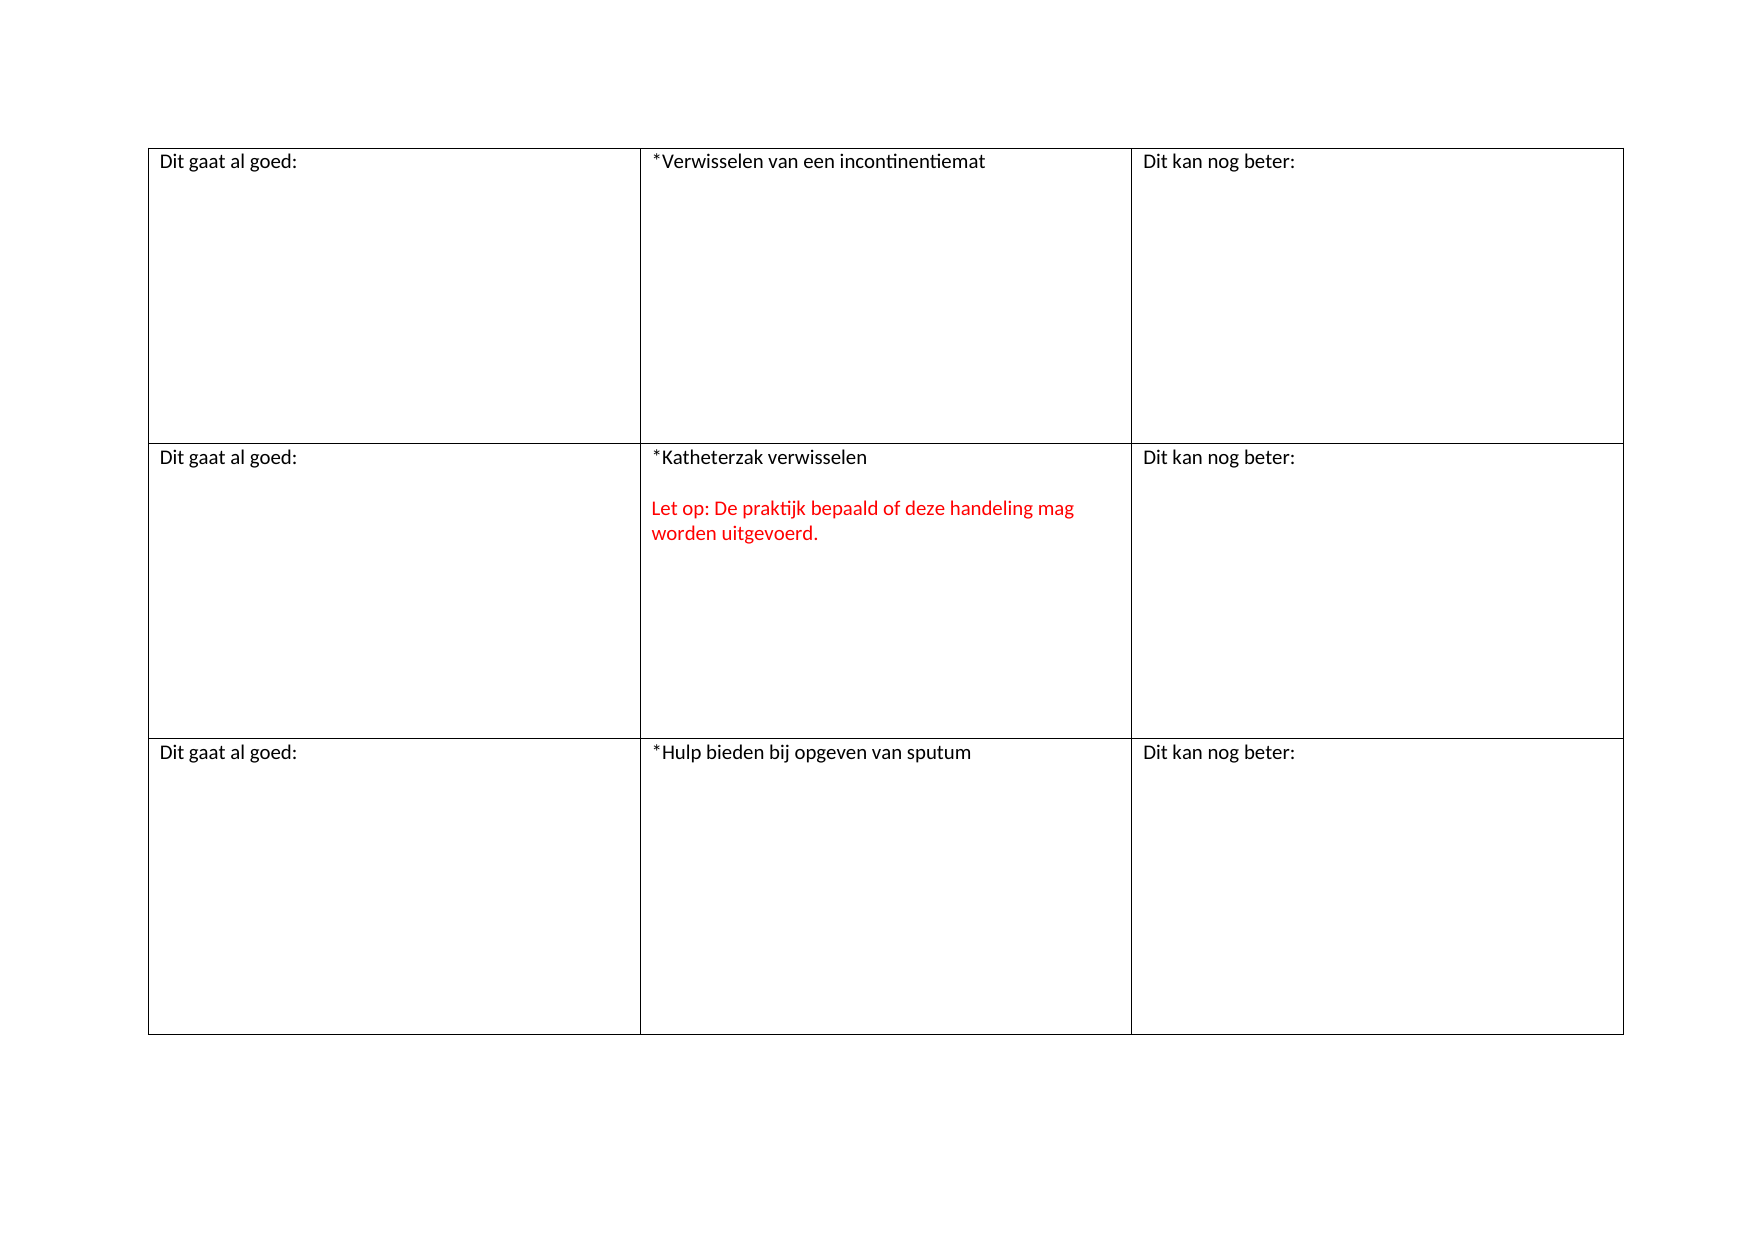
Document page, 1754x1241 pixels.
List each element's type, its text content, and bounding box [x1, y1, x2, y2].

table_cell Dit gaat al goed: [149, 444, 640, 738]
table_cell Dit kan nog beter: [1132, 149, 1623, 443]
table_cell Dit kan nog beter: [1132, 444, 1623, 738]
table_cell Dit gaat al goed: [149, 149, 640, 443]
table_cell *Verwisselen van een incontinentiemat [641, 149, 1131, 443]
table_cell Dit gaat al goed: [149, 739, 640, 1034]
table_cell *Katheterzak verwisselen Let op: De praktijk bepaald of deze handeling mag worden uitgevoerd. [641, 444, 1131, 738]
table_cell *Hulp bieden bij opgeven van sputum [641, 739, 1131, 1034]
table_cell Dit kan nog beter: [1132, 739, 1623, 1034]
